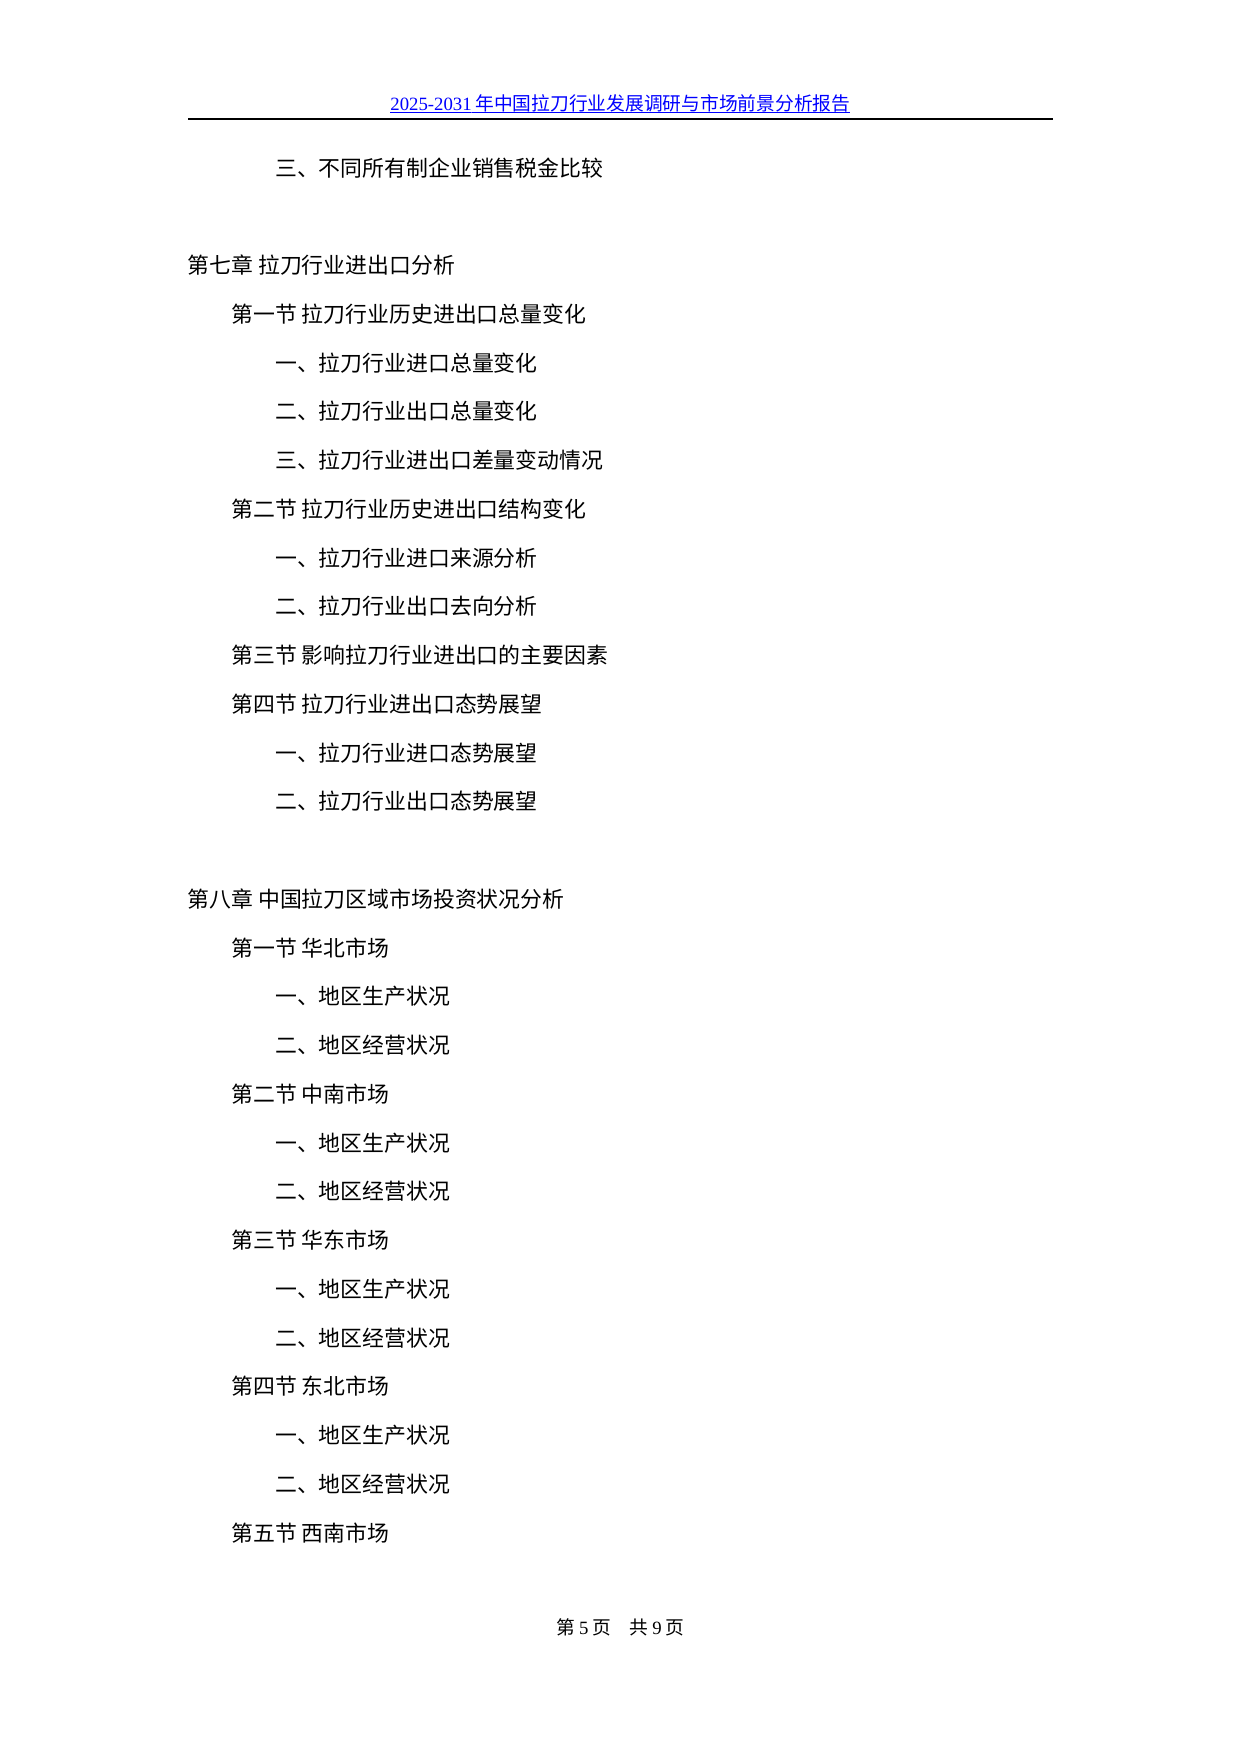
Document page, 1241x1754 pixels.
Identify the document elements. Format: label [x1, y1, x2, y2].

text [187, 150, 1053, 1548]
